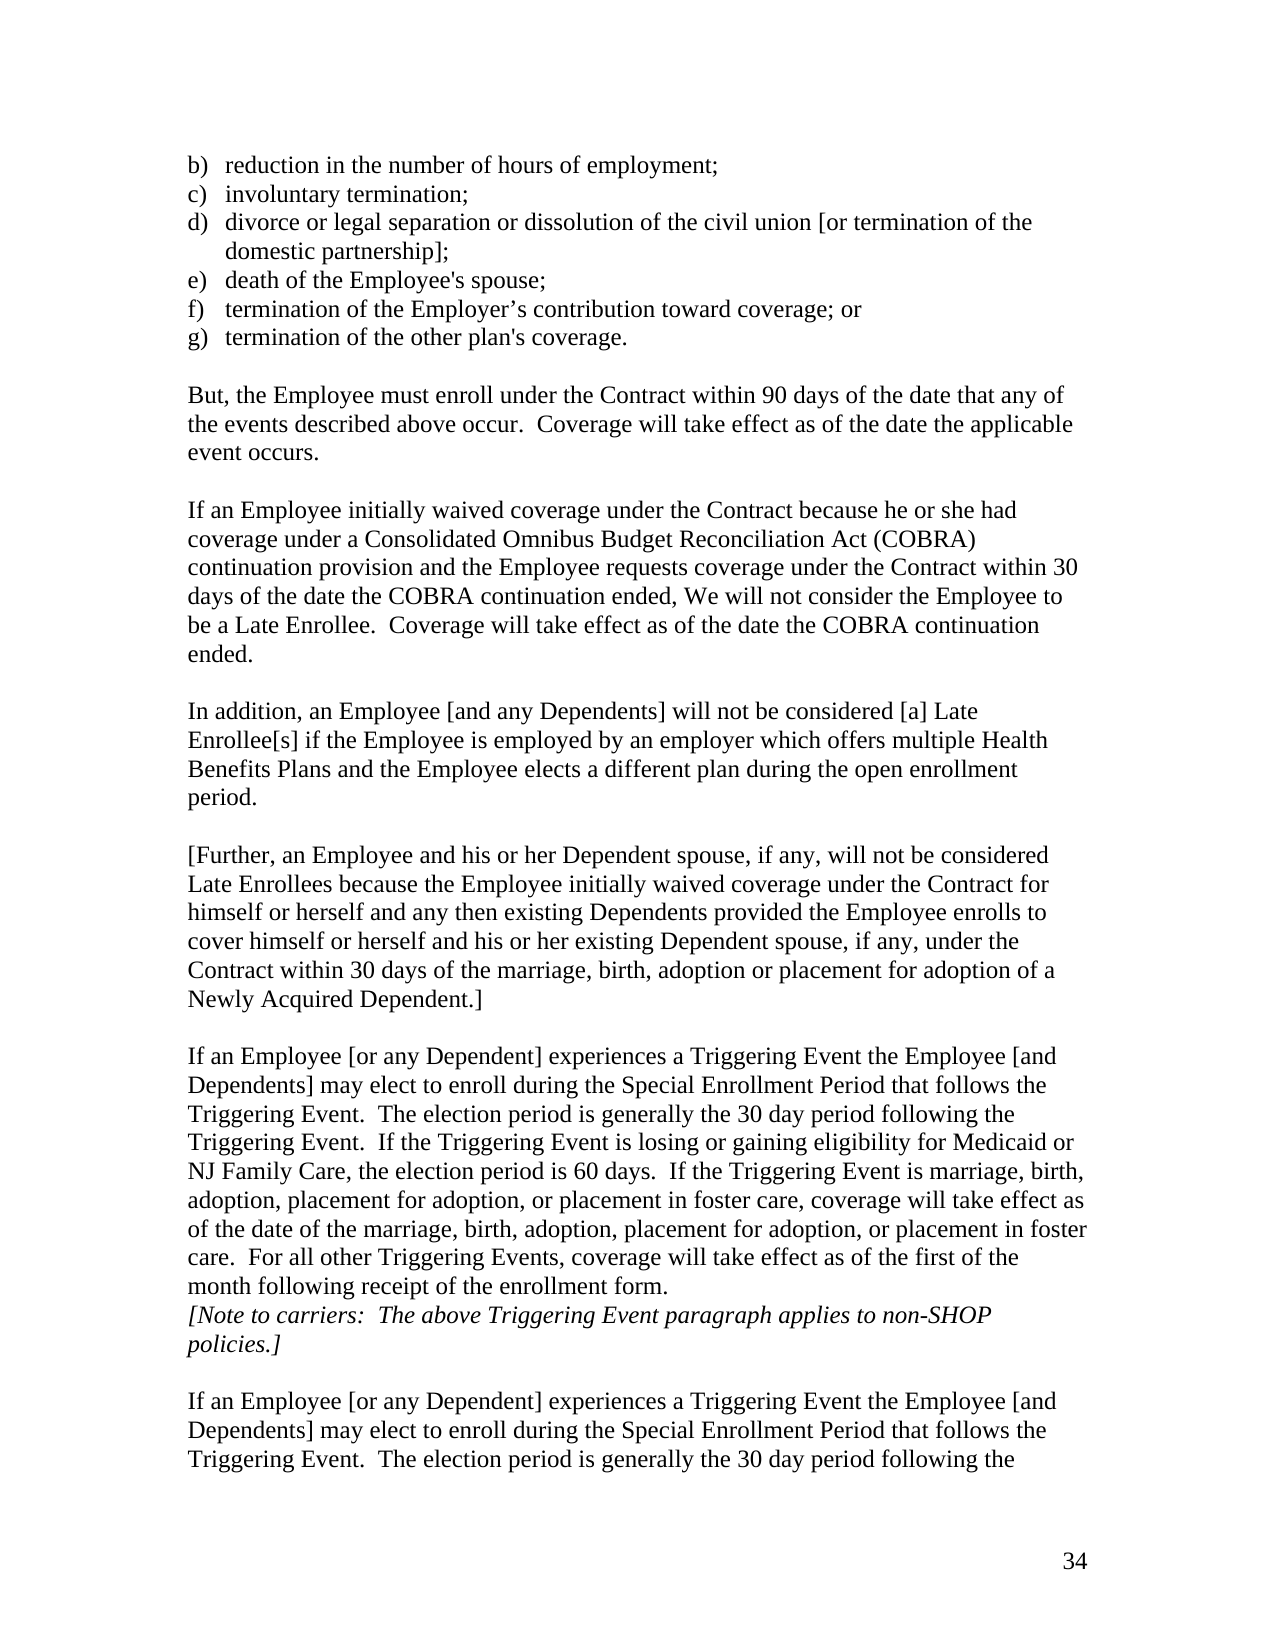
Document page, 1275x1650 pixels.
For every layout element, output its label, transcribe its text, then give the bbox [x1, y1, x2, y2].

text In addition, an Employee [and any Dependents] will not be considered [a] Late Enrollee[s] if the Employee is employed by an employer which offers multiple Health Benefits Plans and the Employee elects a different plan during the open enrollment period. [187, 696, 1087, 811]
list involuntary termination; [187, 179, 1087, 207]
list termination of the other plan's coverage. [187, 322, 1087, 351]
text If an Employee [or any Dependent] experiences a Triggering Event the Employee [and Dependents] may elect to enroll during the Special Enrollment Period that follows the Triggering Event. The election period is generally the 30 day period following the Triggering Event. If the Triggering Event is losing or gaining eligibility for Medicaid or NJ Family Care, the election period is 60 days. If the Triggering Event is marriage, birth, adoption, placement for adoption, or placement in foster care, coverage will take effect as of the date of the marriage, birth, adoption, placement for adoption, or placement in foster care. For all other Triggering Events, coverage will take effect as of the first of the month following receipt of the enrollment form. [187, 1041, 1087, 1300]
text But, the Employee must enroll under the Contract within 90 days of the date that any of the events described above occur. Coverage will take effect as of the date the applicable event occurs. [187, 380, 1087, 466]
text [187, 1386, 1087, 1472]
text If an Employee initially waived coverage under the Contract because he or she had coverage under a Consolidated Omnibus Budget Reconciliation Act (COBRA) continuation provision and the Employee requests coverage under the Contract within 30 days of the date the COBRA continuation ended, We will not consider the Employee to be a Late Enrollee. Coverage will take effect as of the date the COBRA continuation ended. [187, 495, 1087, 667]
text [Further, an Employee and his or her Dependent spouse, if any, will not be considered Late Enrollees because the Employee initially waived coverage under the Contract for himself or herself and any then existing Dependents provided the Employee enrolls to cover himself or herself and his or her existing Dependent spouse, if any, under the Contract within 30 days of the marriage, birth, adoption or placement for adoption of a Newly Acquired Dependent.] [187, 840, 1087, 1012]
list reduction in the number of hours of employment; [187, 150, 1087, 179]
list termination of the Employer’s contribution toward coverage; or [187, 294, 1087, 322]
list divorce or legal separation or dissolution of the civil union [or termination of the domestic partnership]; [187, 207, 1087, 265]
text [Note to carriers: The above Triggering Event paragraph applies to non-SHOP policies.] [187, 1300, 1087, 1357]
list death of the Employee's spouse; [187, 265, 1087, 294]
